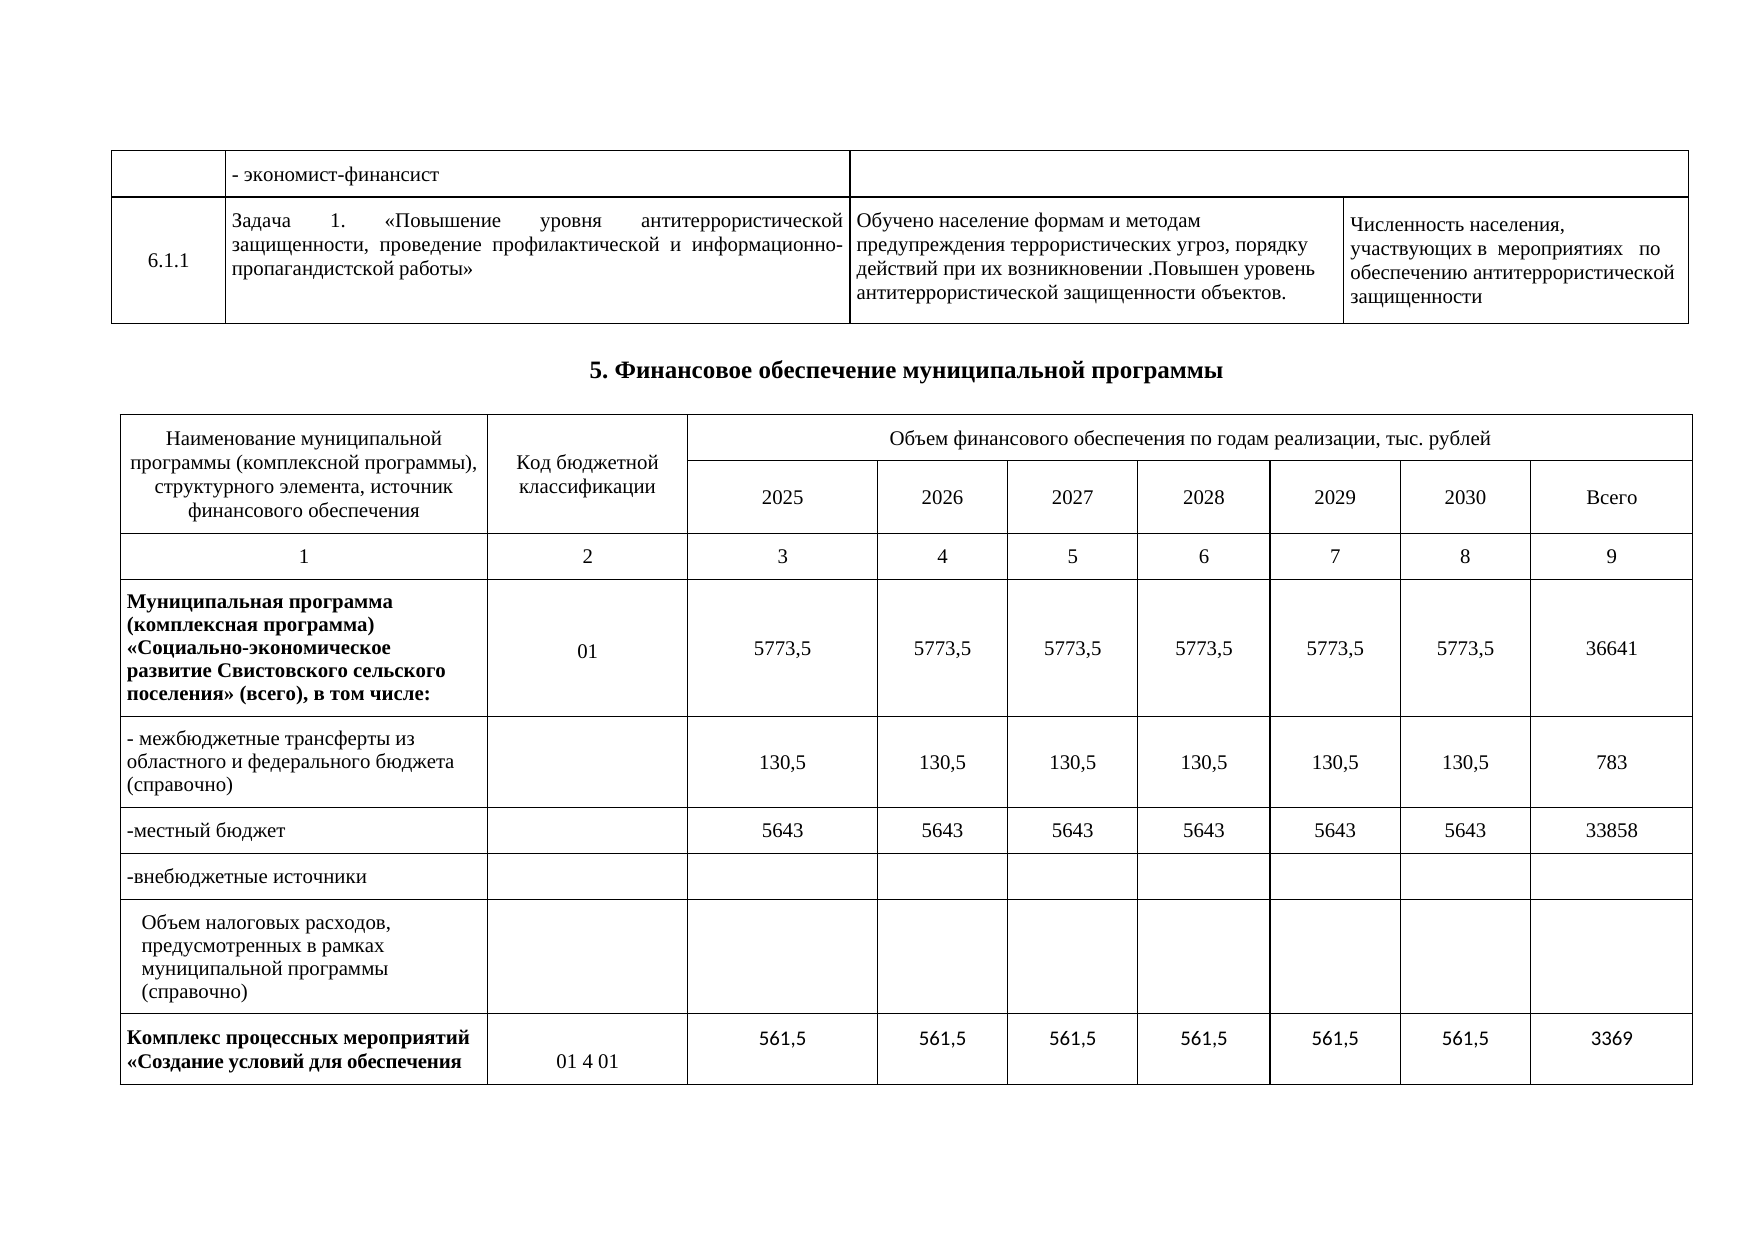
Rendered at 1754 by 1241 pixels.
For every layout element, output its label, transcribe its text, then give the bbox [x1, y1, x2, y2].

table_cell 6.1.1 [112, 198, 225, 323]
table_cell [1138, 900, 1269, 1013]
table_cell 9 [1531, 534, 1692, 579]
table_cell 130,5 [1401, 717, 1530, 807]
table_cell 130,5 [1138, 717, 1269, 807]
table_cell 130,5 [878, 717, 1007, 807]
title 5. Финансовое обеспечение муниципальной программы [118, 355, 1695, 383]
table_cell 7 [1271, 534, 1400, 579]
table_cell 561,5 [1271, 1014, 1400, 1084]
table_cell 2 [488, 534, 687, 579]
table_cell 5773,5 [1138, 580, 1269, 716]
table_cell 4 [878, 534, 1007, 579]
table_cell 2027 [1008, 461, 1137, 533]
table_cell [488, 717, 687, 807]
table_cell [1271, 900, 1400, 1013]
table_cell [1401, 900, 1530, 1013]
table_cell [1008, 900, 1137, 1013]
table_cell 561,5 [878, 1014, 1007, 1084]
table_cell [1008, 854, 1137, 899]
table_header Код бюджетной классификации [488, 415, 687, 533]
table_cell [488, 900, 687, 1013]
table_cell 5773,5 [1271, 580, 1400, 716]
table_cell 5643 [1401, 808, 1530, 853]
table_cell Задача 1. «Повышение уровня антитеррористической защищенности, проведение профилактической и информационно-пропагандистской работы» [226, 198, 849, 323]
table_cell 5643 [1008, 808, 1137, 853]
table_cell 561,5 [688, 1014, 877, 1084]
table_cell 5773,5 [688, 580, 877, 716]
table_cell - межбюджетные трансферты из областного и федерального бюджета (справочно) [121, 717, 487, 807]
table_cell [488, 854, 687, 899]
table_header Наименование муниципальной программы (комплексной программы), структурного элемента, источник финансового обеспечения [121, 415, 487, 533]
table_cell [226, 151, 849, 196]
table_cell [851, 151, 1688, 196]
table_cell [878, 854, 1007, 899]
table_cell 2026 [878, 461, 1007, 533]
table_cell Обучено население формам и методам предупреждения террористических угроз, порядку действий при их возникновении .Повышен уровень антитеррористической защищенности объектов. [851, 198, 1343, 323]
table_cell 5773,5 [1008, 580, 1137, 716]
table_cell 3369 [1531, 1014, 1692, 1084]
table_cell [112, 151, 225, 196]
table_cell 561,5 [1138, 1014, 1269, 1084]
table_cell 1 [121, 534, 487, 579]
table_cell 561,5 [1401, 1014, 1530, 1084]
table_cell 8 [1401, 534, 1530, 579]
table_cell 01 [488, 580, 687, 716]
table_cell [1271, 854, 1400, 899]
table_cell 130,5 [1271, 717, 1400, 807]
table_cell 5643 [878, 808, 1007, 853]
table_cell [121, 1014, 487, 1084]
table_cell Численность населения, участвующих в мероприятиях по обеспечению антитеррористической защищенности [1344, 198, 1688, 323]
table_cell Муниципальная программа (комплексная программа) «Социально-экономическое развитие Свистовского сельского поселения» (всего), в том числе: [121, 580, 487, 716]
table_cell [878, 900, 1007, 1013]
table_cell [1401, 854, 1530, 899]
table_cell 130,5 [1008, 717, 1137, 807]
table_cell [1531, 900, 1692, 1013]
table_cell 5643 [688, 808, 877, 853]
table_cell 3 [688, 534, 877, 579]
table_cell 5643 [1138, 808, 1269, 853]
table_cell 5773,5 [878, 580, 1007, 716]
table_cell [1138, 854, 1269, 899]
table_cell -местный бюджет [121, 808, 487, 853]
table_cell 2025 [688, 461, 877, 533]
table_cell 6 [1138, 534, 1269, 579]
table_cell 36641 [1531, 580, 1692, 716]
table_cell [488, 808, 687, 853]
table_cell [688, 900, 877, 1013]
table_cell Объем налоговых расходов, предусмотренных в рамках муниципальной программы (справочно) [121, 900, 487, 1013]
table_cell 130,5 [688, 717, 877, 807]
table_cell 5773,5 [1401, 580, 1530, 716]
table_header Объем финансового обеспечения по годам реализации, тыс. рублей [688, 415, 1692, 460]
table_cell 01 4 01 [488, 1014, 687, 1084]
table_cell 2028 [1138, 461, 1269, 533]
table_cell [1531, 854, 1692, 899]
table_cell 783 [1531, 717, 1692, 807]
table_cell 33858 [1531, 808, 1692, 853]
table_cell 2029 [1271, 461, 1400, 533]
table_cell 2030 [1401, 461, 1530, 533]
table_cell 5643 [1271, 808, 1400, 853]
table_cell Всего [1531, 461, 1692, 533]
table_cell -внебюджетные источники [121, 854, 487, 899]
table_cell 561,5 [1008, 1014, 1137, 1084]
table_cell 5 [1008, 534, 1137, 579]
table_cell [688, 854, 877, 899]
